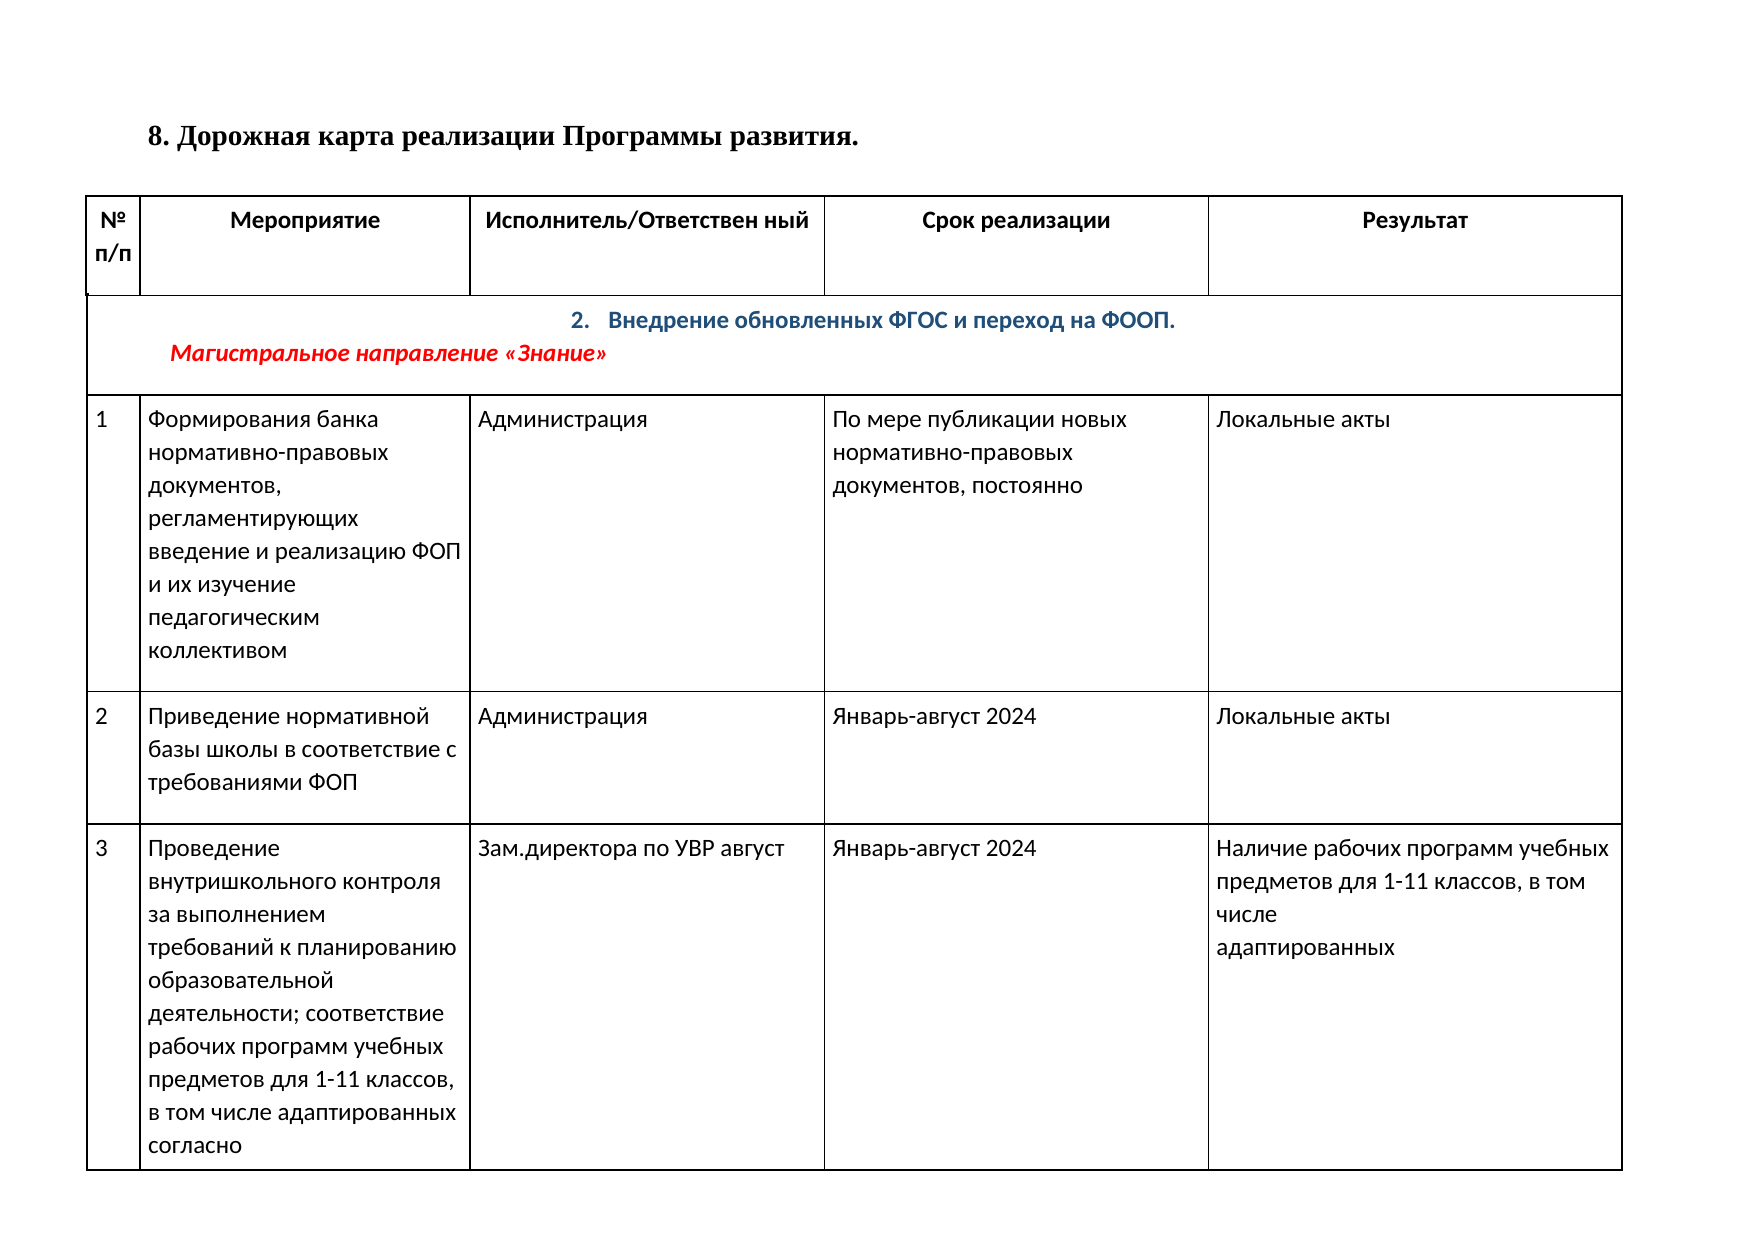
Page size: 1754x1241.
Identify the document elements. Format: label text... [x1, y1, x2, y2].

table_header Срок реализации [825, 197, 1208, 294]
table_cell 3 [88, 825, 139, 1169]
table_header № п/п [87, 197, 139, 294]
table_cell Январь-август 2024 [825, 692, 1208, 823]
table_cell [471, 825, 824, 1169]
table_cell По мере публикации новых нормативно-правовых документов, постоянно [825, 396, 1208, 691]
table_header Исполнитель/Ответствен ный [471, 197, 824, 294]
table_cell 1 [88, 396, 139, 691]
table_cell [141, 825, 469, 1169]
text 8. Дорожная карта реализации Программы развития. [89, 118, 1665, 152]
table_header Мероприятие [141, 197, 469, 294]
table_cell 2 [88, 692, 139, 823]
table_cell Локальные акты [1209, 692, 1621, 823]
table_cell Локальные акты [1209, 396, 1621, 691]
table_cell Внедрение обновленных ФГОС и переход на ФООП. Магистральное направление «Знание» [88, 296, 1621, 394]
table_cell Январь-август 2024 [825, 825, 1208, 1169]
table_header Результат [1209, 197, 1621, 294]
table_cell Администрация [471, 396, 824, 691]
table_cell Приведение нормативной базы школы в соответствие с требованиями ФОП [141, 692, 469, 823]
table_cell Формирования банка нормативно-правовых документов, регламентирующих введение и реализацию ФОП и их изучение педагогическим коллективом [141, 396, 469, 691]
table_cell Администрация [471, 692, 824, 823]
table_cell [1209, 825, 1621, 1169]
